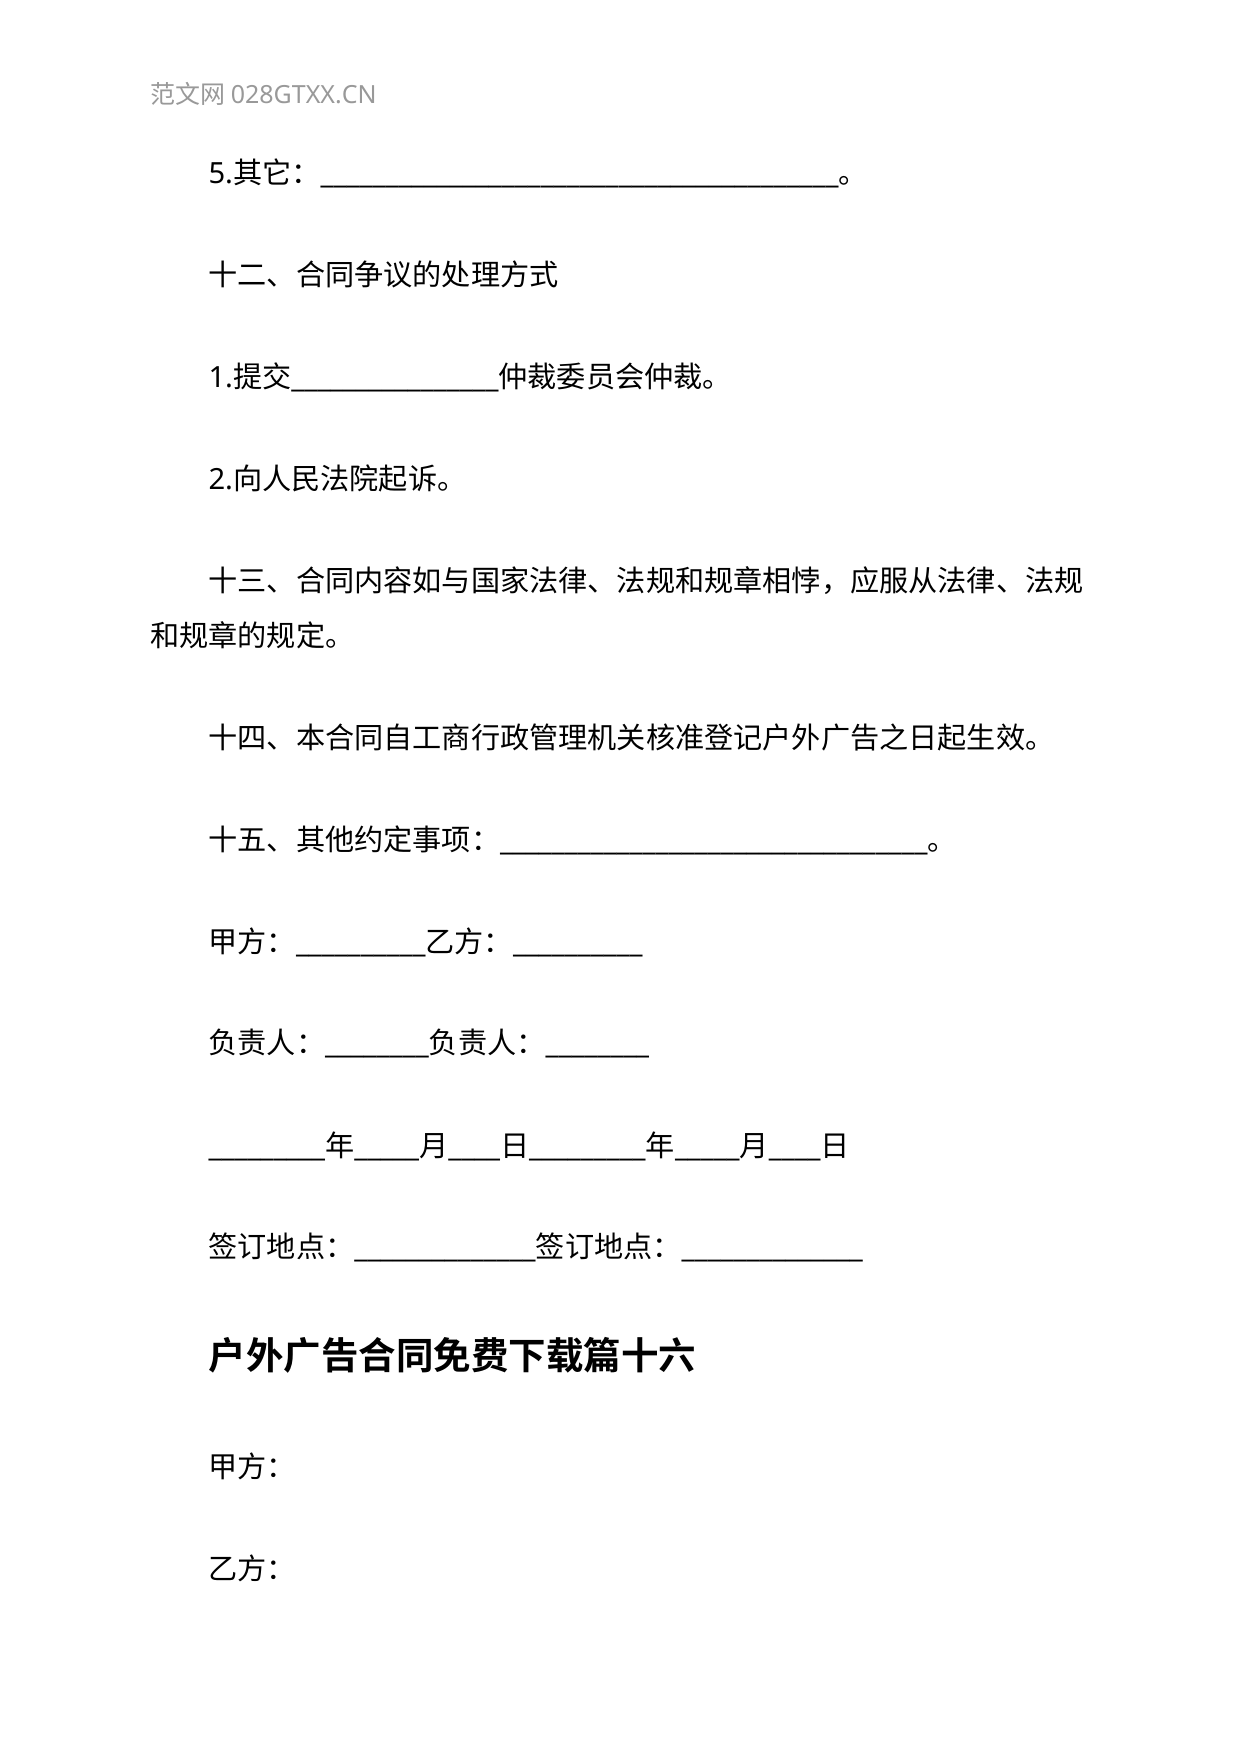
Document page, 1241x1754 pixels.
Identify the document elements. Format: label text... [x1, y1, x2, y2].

text 户外广告合同免费下载篇十六 [150, 1326, 1090, 1380]
text 5.其它：________________________________________。 [150, 150, 1090, 192]
text 乙方： [150, 1545, 1090, 1587]
text 十五、其他约定事项：_________________________________。 [150, 816, 1090, 858]
text 十四、本合同自工商行政管理机关核准登记户外广告之日起生效。 [150, 714, 1090, 757]
text 十二、合同争议的处理方式 [150, 252, 1090, 294]
text _________年_____月____日_________年_____月____日 [150, 1122, 1090, 1164]
text 十三、合同内容如与国家法律、法规和规章相悖，应服从法律、法规和规章的规定。 [150, 558, 1090, 655]
text 1.提交________________仲裁委员会仲裁。 [150, 354, 1090, 396]
text 甲方： [150, 1443, 1090, 1486]
text 2.向人民法院起诉。 [150, 456, 1090, 498]
text 负责人：________负责人：________ [150, 1020, 1090, 1062]
text 甲方：__________乙方：__________ [150, 918, 1090, 961]
text 签订地点：______________签订地点：______________ [150, 1224, 1090, 1266]
